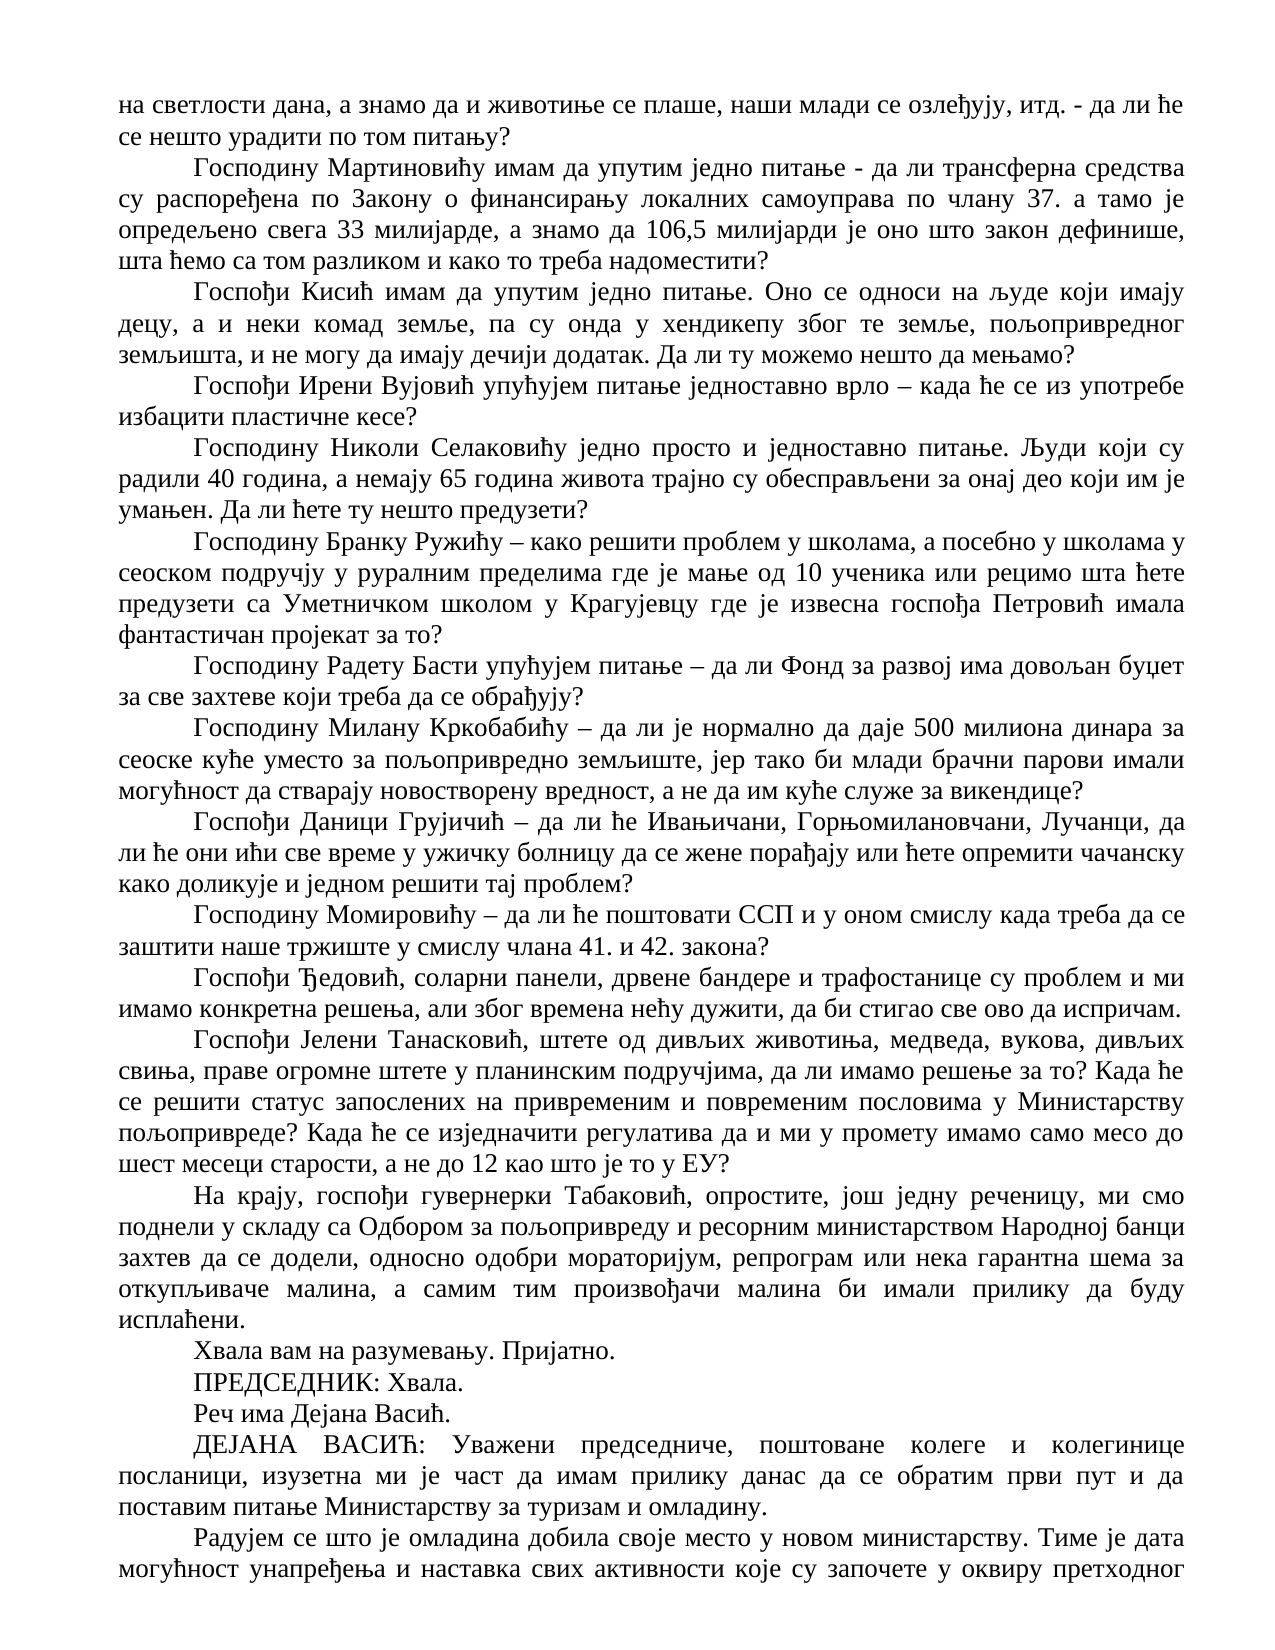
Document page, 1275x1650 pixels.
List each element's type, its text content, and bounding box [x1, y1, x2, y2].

text ПРЕДСЕДНИК: Хвала. [118, 1366, 1186, 1397]
text На крају, госпођи гувернерки Табаковић, опростите, још једну реченицу, ми смо поднели у складу са Одбором за пољопривреду и ресорним министарством Народној банци захтев да се додели, односно одобри мораторијум, репрограм или нека гарантна шема за откупљиваче малина, а самим тим произвођачи малина би имали прилику да буду исплаћени. [118, 1179, 1186, 1334]
text Реч има Дејана Васић. [118, 1397, 1186, 1428]
text Господину Мартиновићу имам да упутим једно питање - да ли трансферна средства су распоређена по Закону о финансирању локалних самоуправа по члану 37. а тамо је опредељено свега 33 милијарде, а знамо да 106,5 милијарди је оно што закон дефинише, шта ћемо са том разликом и како то треба надоместити? [118, 151, 1186, 276]
text Господину Радету Басти упућујем питање – да ли Фонд за развој има довољан буџет за све захтеве који треба да се обрађују? [118, 649, 1186, 712]
text ДЕЈАНА ВАСИЋ: Уважени председниче, поштоване колеге и колегинице посланици, изузетна ми је част да имам прилику данас да се обратим први пут и да поставим питање Министарству за туризам и омладину. [118, 1428, 1186, 1521]
text Госпођи Кисић имам да упутим једно питање. Оно се односи на људе који имају децу, а и неки комад земље, па су онда у хендикепу због те земље, пољопривредног земљишта, и не могу да имају дечији додатак. Да ли ту можемо нешто да мењамо? [118, 276, 1186, 369]
text Госпођи Јелени Танасковић, штете од дивљих животиња, медведа, вукова, дивљих свиња, праве огромне штете у планинским подручјима, да ли имамо решење за то? Када ће се решити статус запослених на привременим и повременим пословима у Министарству пољопривреде? Када ће се изједначити регулатива да и ми у промету имамо само месо до шест месеци старости, а не до 12 као што је то у ЕУ? [118, 1023, 1186, 1179]
text Господину Бранку Ружићу – како решити проблем у школама, а посебно у школама у сеоском подручју у руралним пределима где је мање од 10 ученика или рецимо шта ћете предузети са Уметничком школом у Крагујевцу где је извесна госпођа Петровић имала фантастичан пројекат за то? [118, 525, 1186, 649]
text Господину Милану Кркобабићу – да ли је нормално да даје 500 милиона динара за сеоске куће уместо за пољопривредно земљиште, јер тако би млади брачни парови имали могућност да стварају новостворену вредност, а не да им куће служе за викендице? [118, 712, 1186, 805]
text Госпођи Ирени Вујовић упућујем питање једноставно врло – када ће се из употребе избацити пластичне кесе? [118, 369, 1186, 431]
text Госпођи Ђедовић, соларни панели, дрвене бандере и трафостанице су проблем и ми имамо конкретна решења, али због времена нећу дужити, да би стигао све ово да испричам. [118, 961, 1186, 1023]
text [118, 89, 1186, 151]
text Господину Момировићу – да ли ће поштовати ССП и у оном смислу када треба да се заштити наше тржиште у смислу члана 41. и 42. закона? [118, 898, 1186, 961]
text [118, 1521, 1186, 1584]
text Хвала вам на разумевању. Пријатно. [118, 1334, 1186, 1366]
text Господину Николи Селаковићу једно просто и једноставно питање. Људи који су радили 40 година, а немају 65 година живота трајно су обесправљени за онај део који им је умањен. Да ли ћете ту нешто предузети? [118, 431, 1186, 525]
text Госпођи Даници Грујичић – да ли ће Ивањичани, Горњомилановчани, Лучанци, да ли ће они ићи све време у ужичку болницу да се жене порађају или ћете опремити чачанску како доликује и једном решити тај проблем? [118, 805, 1186, 898]
